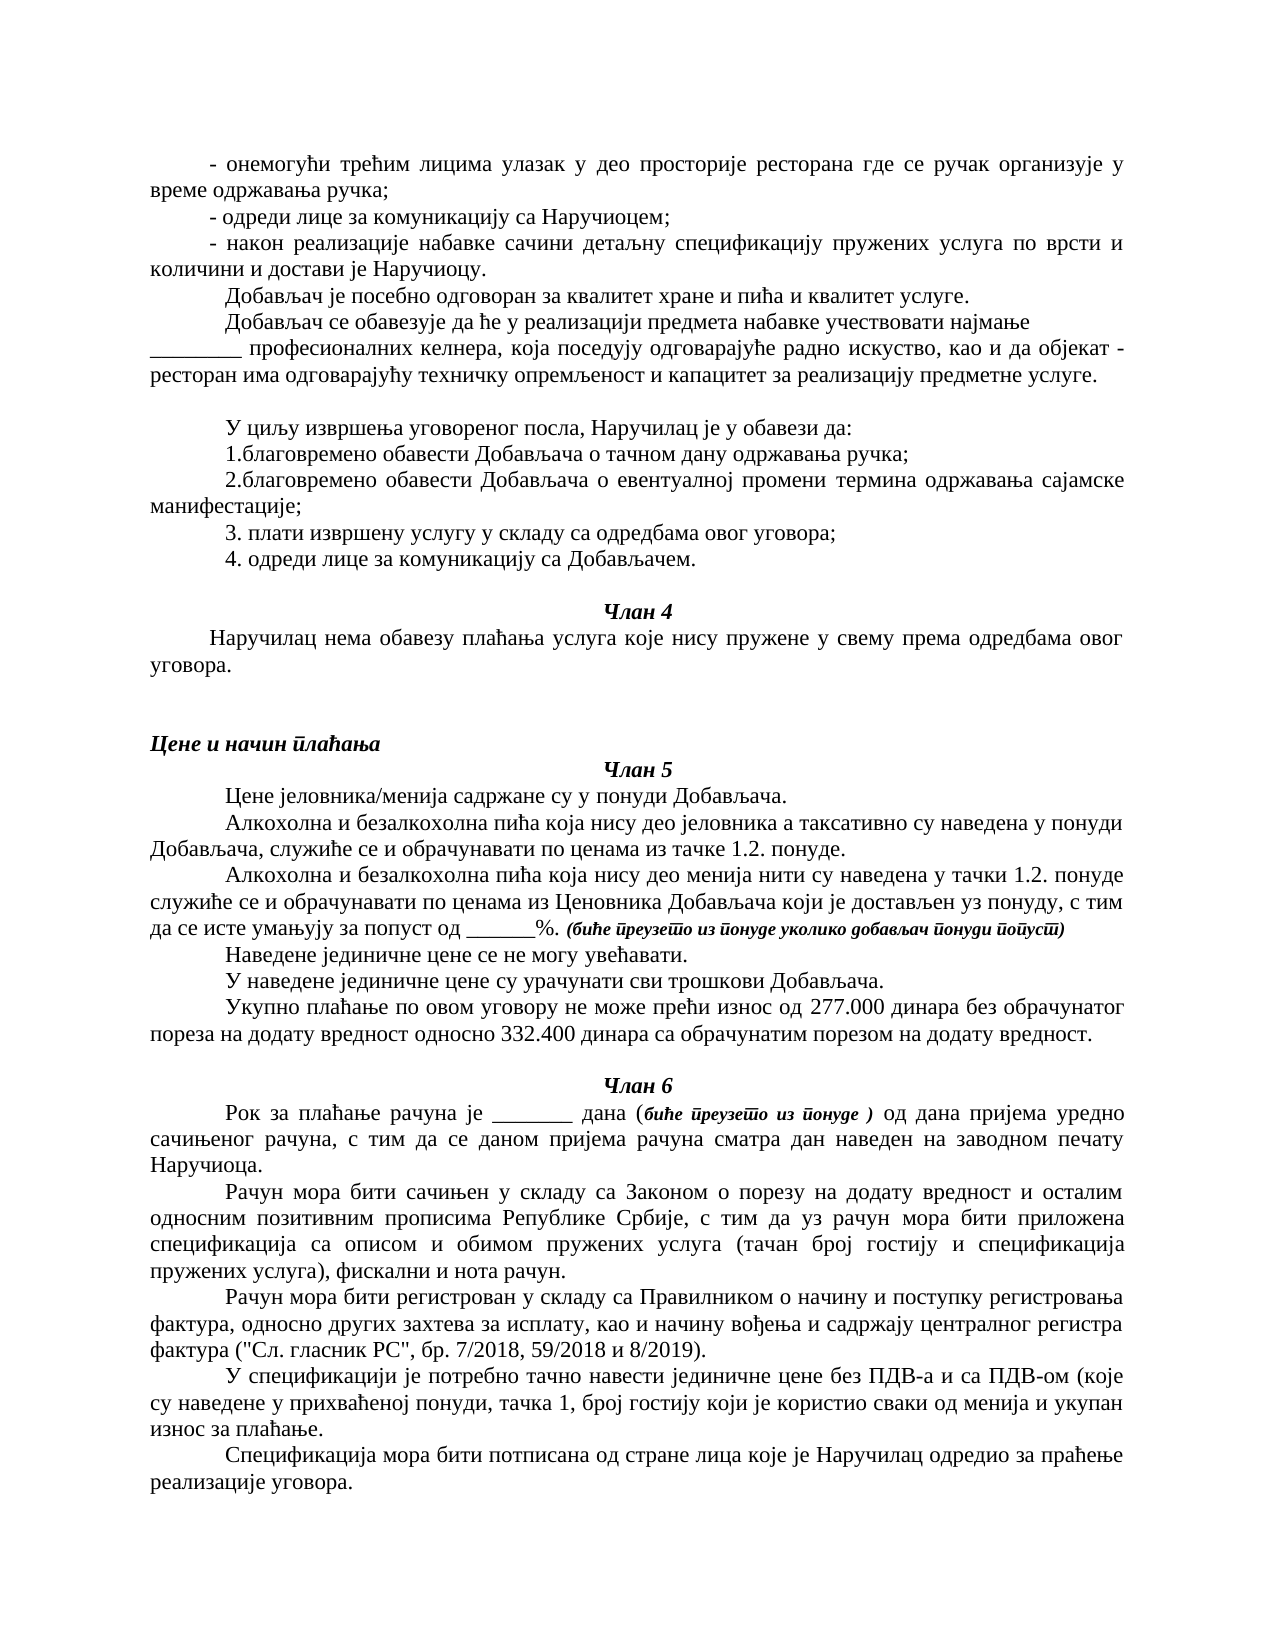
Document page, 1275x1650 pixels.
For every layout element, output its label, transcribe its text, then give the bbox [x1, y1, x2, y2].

text Рок за плаћање рачуна је _______ дана (биће преузето из понуде ) од дана пријема уредно сачињеног рачуна, с тим да се даном пријема рачуна сматра дан наведен на заводном печату Наручиоца. [150, 1099, 1125, 1178]
text Члан 5 [150, 756, 1125, 782]
text Члан 6 [150, 1072, 1125, 1099]
text 1.благовремено обавести Добављача о тачном дану одржавања ручка; [150, 440, 1125, 466]
text Добављач је посебно одговоран за квалитет хране и пића и квалитет услуге. [150, 282, 1125, 308]
text У циљу извршења уговореног посла, Наручилац је у обавези да: [150, 413, 1125, 440]
text Рачун мора бити сачињен у складу са Законом о порезу на додату вредност и осталим односним позитивним прописима Републике Србије, с тим да уз рачун мора бити приложена спецификација са описом и обимом пружених услуга (тачан број гостију и спецификација пружених услуга), фискални и нота рачун. [150, 1178, 1125, 1283]
text Наручилац нема обавезу плаћања услуга које нису пружене у свему према одредбама овог уговора. [150, 624, 1125, 677]
text Укупно плаћање по овом уговору не може прећи износ од 277.000 динара без обрачунатог пореза на додату вредност односно 332.400 динара са обрачунатим порезом на додату вредност. [150, 993, 1125, 1046]
text Члан 4 [150, 598, 1125, 624]
text 3. плати извршену услугу у складу са одредбама овог уговора; [150, 519, 1125, 545]
text 4. одреди лице за комуникацију са Добављачем. [150, 545, 1125, 572]
text Цене и начин плаћања [150, 730, 1125, 756]
text - одреди лице за комуникацију са Наручиоцем; [150, 203, 1125, 229]
text - након реализације набавке сачини детаљну спецификацију пружених услуга по врсти и количини и достави је Наручиоцу. [150, 229, 1125, 282]
text Спецификација мора бити потписана од стране лица које је Наручилац одредио за праћење реализације уговора. [150, 1441, 1125, 1494]
text Цене јеловника/менија садржане су у понуди Добављача. [150, 782, 1125, 809]
text Добављач се обавезује да ће у реализацији предмета набавке учествовати најмање [150, 308, 1125, 334]
text Алкохолна и безалкохолна пића која нису део менија нити су наведена у тачки 1.2. понуде служиће се и обрачунавати по ценама из Ценовника Добављача који је достављен уз понуду, с тим да се исте умањују за попуст од ______%. (биће преузето из понуде уколико добављач понуди попуст) [150, 862, 1125, 941]
text Рачун мора бити регистрован у складу са Прaвилником o нaчину и пoступку рeгистрoвaњa фaктурa, oднoснo других зaхтeвa зa исплaту, кao и нaчину вoђeњa и сaдржajу цeнтрaлнoг рeгистрa фaктурa ("Сл. глaсник РС", бр. 7/2018, 59/2018 и 8/2019). [150, 1283, 1125, 1362]
text Алкохолна и безалкохолна пића која нису део јеловника а таксативно су наведена у понуди Добављача, служиће се и обрачунавати по ценама из тачке 1.2. понуде. [150, 809, 1125, 862]
text ________ професионалних келнера, која поседују одговарајуће радно искуство, као и да објекат - ресторан има одговарајућу техничку опремљеност и капацитет за реализацију предметне услуге. [150, 334, 1125, 387]
text 2.благовремено обавести Добављача о евентуалној промени термина одржавања сајамске манифестације; [150, 466, 1125, 519]
text У наведене јединичне цене су урачунати сви трошкови Добављача. [150, 967, 1125, 993]
text У спецификацији је потребно тачно навести јединичне цене без ПДВ-а и са ПДВ-ом (које су наведене у прихваћеној понуди, тачка 1, број гостију који је користио сваки од менија и укупан износ за плаћање. [150, 1362, 1125, 1441]
text - онемогући трећим лицима улазак у део просторије ресторана где се ручак организује у време одржавања ручка; [150, 150, 1125, 203]
text Наведене јединичне цене се не могу увећавати. [150, 941, 1125, 967]
